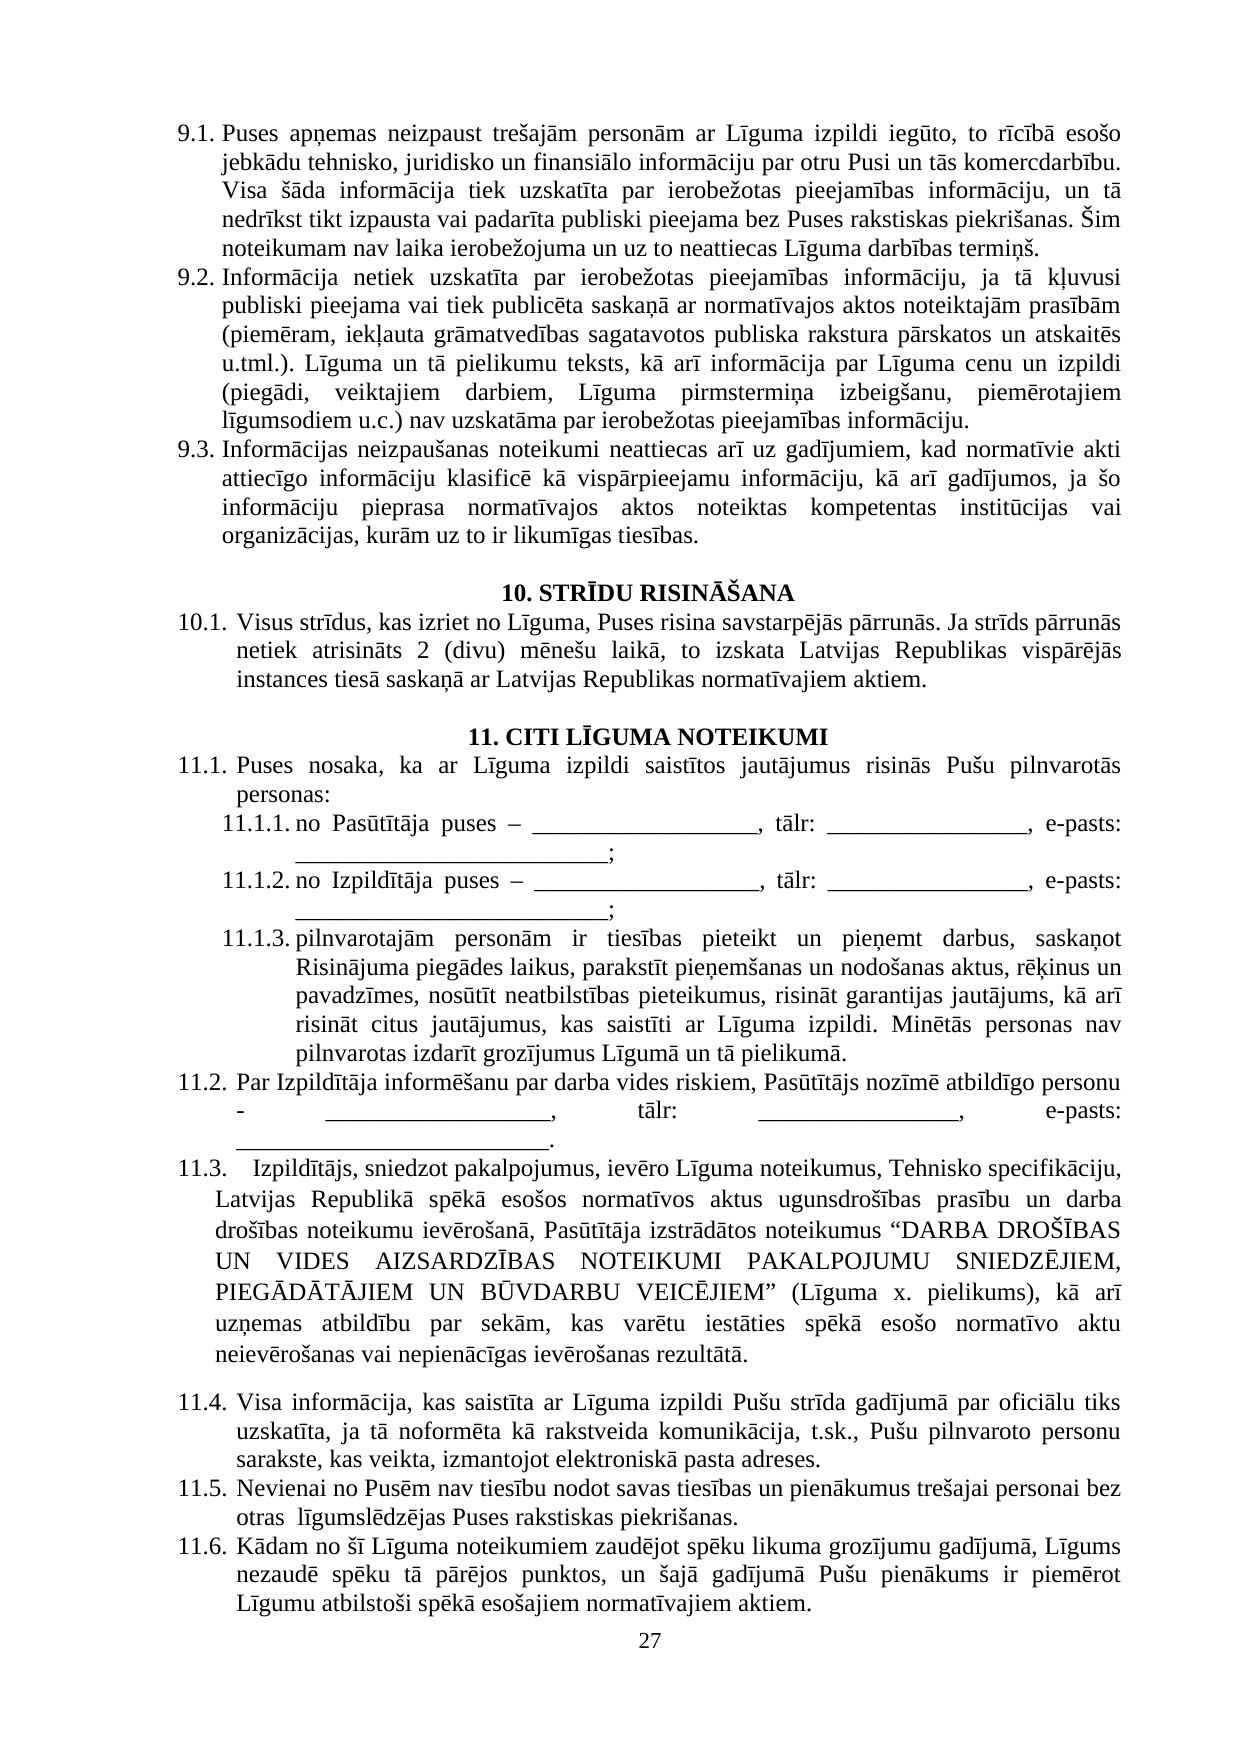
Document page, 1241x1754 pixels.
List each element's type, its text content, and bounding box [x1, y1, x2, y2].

list Izpildītājs, sniedzot pakalpojumus, ievēro Līguma noteikumus, Tehnisko specifikāciju, Latvijas Republikā spēkā esošos normatīvos aktus ugunsdrošības prasību un darba drošības noteikumu ievērošanā, Pasūtītāja izstrādātos noteikumus “DARBA DROŠĪBAS UN VIDES AIZSARDZĪBAS NOTEIKUMI PAKALPOJUMU SNIEDZĒJIEM, PIEGĀDĀTĀJIEM UN BŪVDARBU VEICĒJIEM” (Līguma x. pielikums), kā arī uzņemas atbildību par sekām, kas varētu iestāties spēkā esošo normatīvo aktu neievērošanas vai nepienācīgas ievērošanas rezultātā. [177, 1153, 1122, 1368]
list Strīdu risināšana [177, 578, 1119, 607]
list Nevienai no Pusēm nav tiesību nodot savas tiesības un pienākumus trešajai personai bez otras līgumslēdzējas Puses rakstiskas piekrišanas. [177, 1473, 1122, 1531]
list pilnvarotajām personām ir tiesības pieteikt un pieņemt darbus, saskaņot Risinājuma piegādes laikus, parakstīt pieņemšanas un nodošanas aktus, rēķinus un pavadzīmes, nosūtīt neatbilstības pieteikumus, risināt garantijas jautājums, kā arī risināt citus jautājumus, kas saistīti ar Līguma izpildi. Minētās personas nav pilnvarotas izdarīt grozījumus Līgumā un tā pielikumā. [222, 923, 1122, 1067]
list no Izpildītāja puses – __________________, tālr: ________________, e-pasts: _________________________; [222, 866, 1122, 923]
list Puses nosaka, ka ar Līguma izpildi saistītos jautājumus risinās Pušu pilnvarotās personas: [177, 751, 1122, 808]
list no Pasūtītāja puses – __________________, tālr: ________________, e-pasts: _________________________; [222, 808, 1122, 866]
list Puses apņemas neizpaust trešajām personām ar Līguma izpildi iegūto, to rīcībā esošo jebkādu tehnisko, juridisko un finansiālo informāciju par otru Pusi un tās komercdarbību. Visa šāda informācija tiek uzskatīta par ierobežotas pieejamības informāciju, un tā nedrīkst tikt izpausta vai padarīta publiski pieejama bez Puses rakstiskas piekrišanas. Šim noteikumam nav laika ierobežojuma un uz to neattiecas Līguma darbības termiņš. [177, 118, 1122, 262]
list Par Izpildītāja informēšanu par darba vides riskiem, Pasūtītājs nozīmē atbildīgo personu - __________________, tālr: ________________, e-pasts: _________________________. [177, 1067, 1122, 1153]
list Informācijas neizpaušanas noteikumi neattiecas arī uz gadījumiem, kad normatīvie akti attiecīgo informāciju klasificē kā vispārpieejamu informāciju, kā arī gadījumos, ja šo informāciju pieprasa normatīvajos aktos noteiktas kompetentas institūcijas vai organizācijas, kurām uz to ir likumīgas tiesības. [177, 434, 1122, 549]
list Kādam no šī Līguma noteikumiem zaudējot spēku likuma grozījumu gadījumā, Līgums nezaudē spēku tā pārējos punktos, un šajā gadījumā Pušu pienākums ir piemērot Līgumu atbilstoši spēkā esošajiem normatīvajiem aktiem. [177, 1531, 1122, 1617]
list Visus strīdus, kas izriet no Līguma, Puses risina savstarpējās pārrunās. Ja strīds pārrunās netiek atrisināts 2 (divu) mēnešu laikā, to izskata Latvijas Republikas vispārējās instances tiesā saskaņā ar Latvijas Republikas normatīvajiem aktiem. [177, 607, 1122, 693]
list Visa informācija, kas saistīta ar Līguma izpildi Pušu strīda gadījumā par oficiālu tiks uzskatīta, ja tā noformēta kā rakstveida komunikācija, t.sk., Pušu pilnvaroto personu sarakste, kas veikta, izmantojot elektroniskā pasta adreses. [177, 1387, 1122, 1473]
list CITI LĪGUMA NOTEIKUMI [177, 722, 1119, 751]
list Informācija netiek uzskatīta par ierobežotas pieejamības informāciju, ja tā kļuvusi publiski pieejama vai tiek publicēta saskaņā ar normatīvajos aktos noteiktajām prasībām (piemēram, iekļauta grāmatvedības sagatavotos publiska rakstura pārskatos un atskaitēs u.tml.). Līguma un tā pielikumu teksts, kā arī informācija par Līguma cenu un izpildi (piegādi, veiktajiem darbiem, Līguma pirmstermiņa izbeigšanu, piemērotajiem līgumsodiem u.c.) nav uzskatāma par ierobežotas pieejamības informāciju. [177, 262, 1122, 434]
